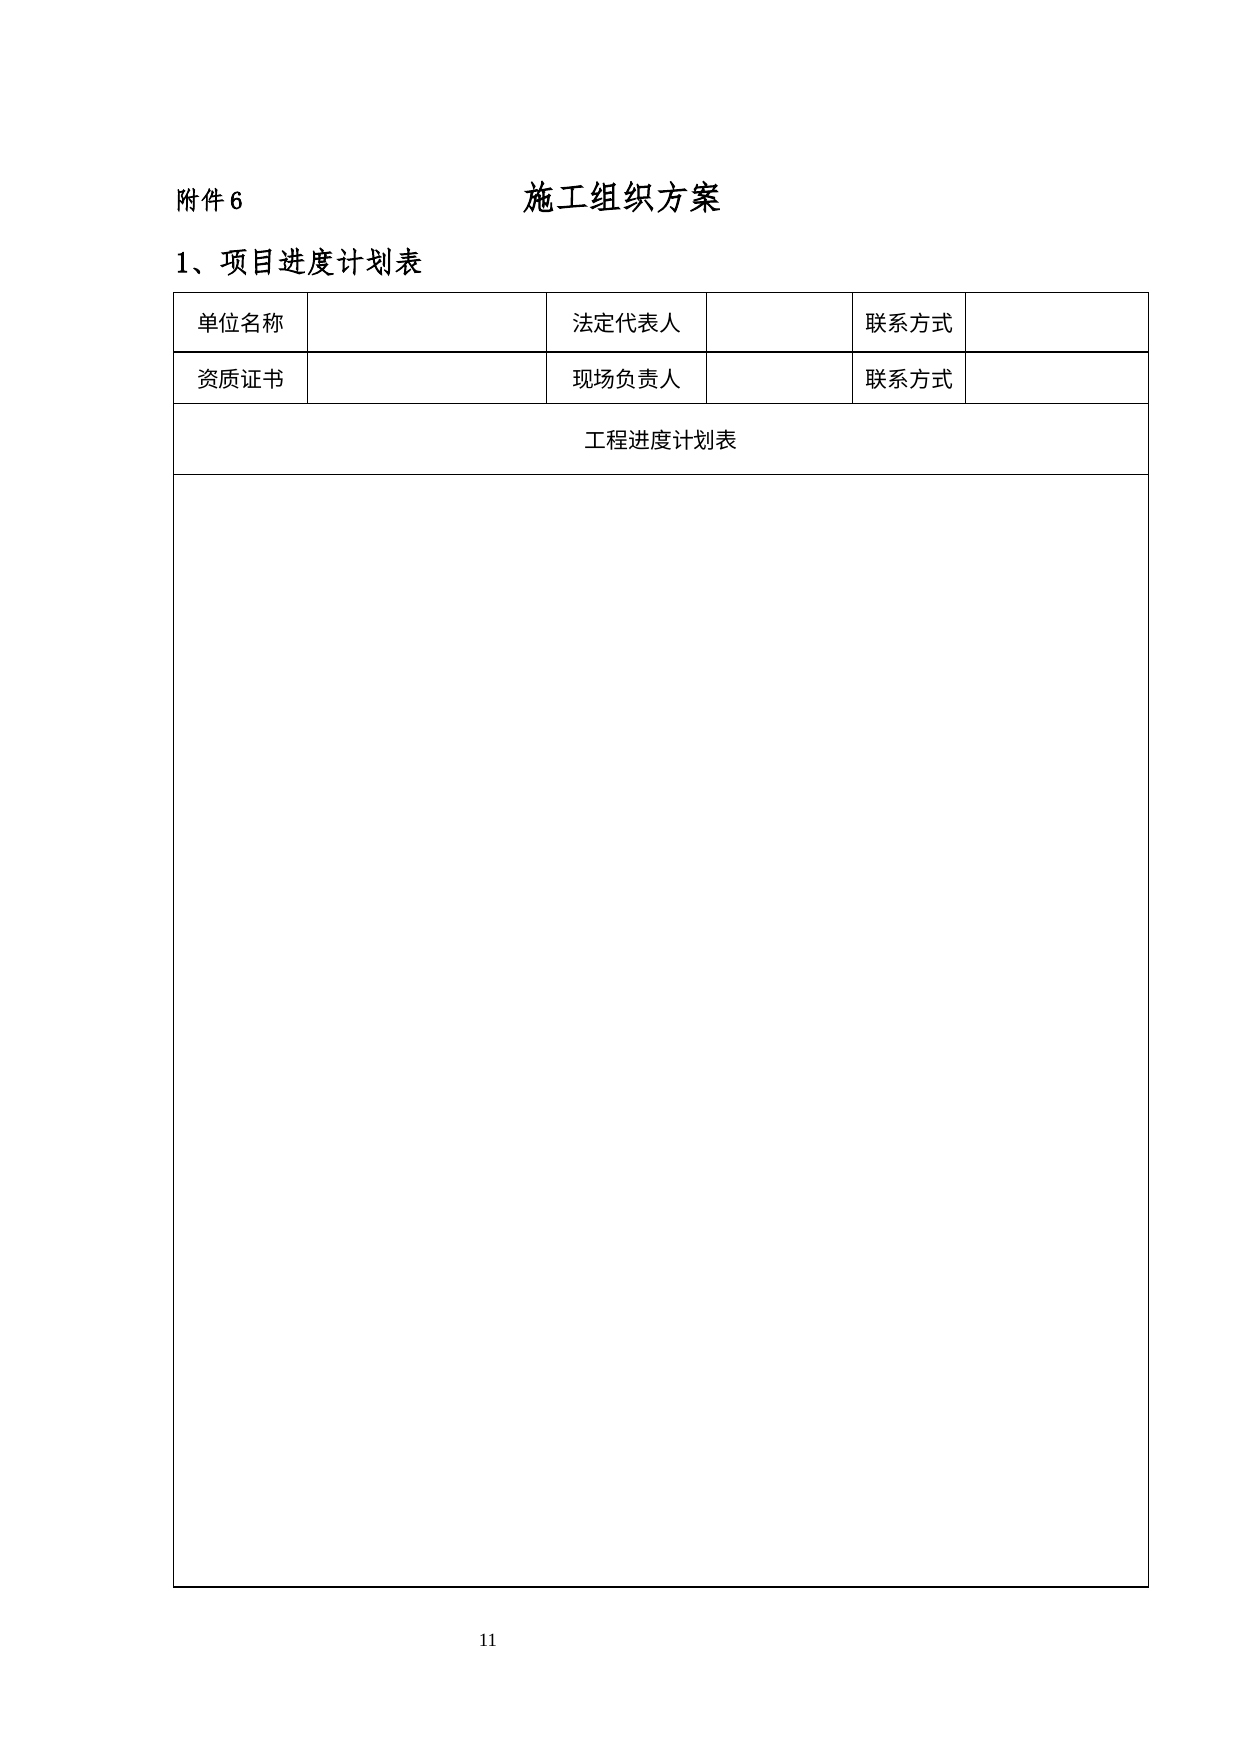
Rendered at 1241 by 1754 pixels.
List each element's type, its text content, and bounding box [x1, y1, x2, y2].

table_header [707, 293, 852, 351]
table_cell [174, 475, 1148, 1586]
table_cell [707, 353, 852, 403]
text 1、项目进度计划表 [175, 227, 1083, 292]
table_cell 资质证书 [174, 353, 307, 403]
table_cell 现场负责人 [547, 353, 706, 403]
table_header 单位名称 [174, 293, 307, 351]
table_header 联系方式 [853, 293, 965, 351]
table_cell [966, 353, 1148, 403]
table_cell 联系方式 [853, 353, 965, 403]
table_header [966, 293, 1148, 351]
table_cell [308, 353, 546, 403]
table_cell 工程进度计划表 [174, 404, 1148, 474]
table_header [308, 293, 546, 351]
table_header 法定代表人 [547, 293, 706, 351]
text 附件6 施工组织方案 [175, 162, 1083, 227]
